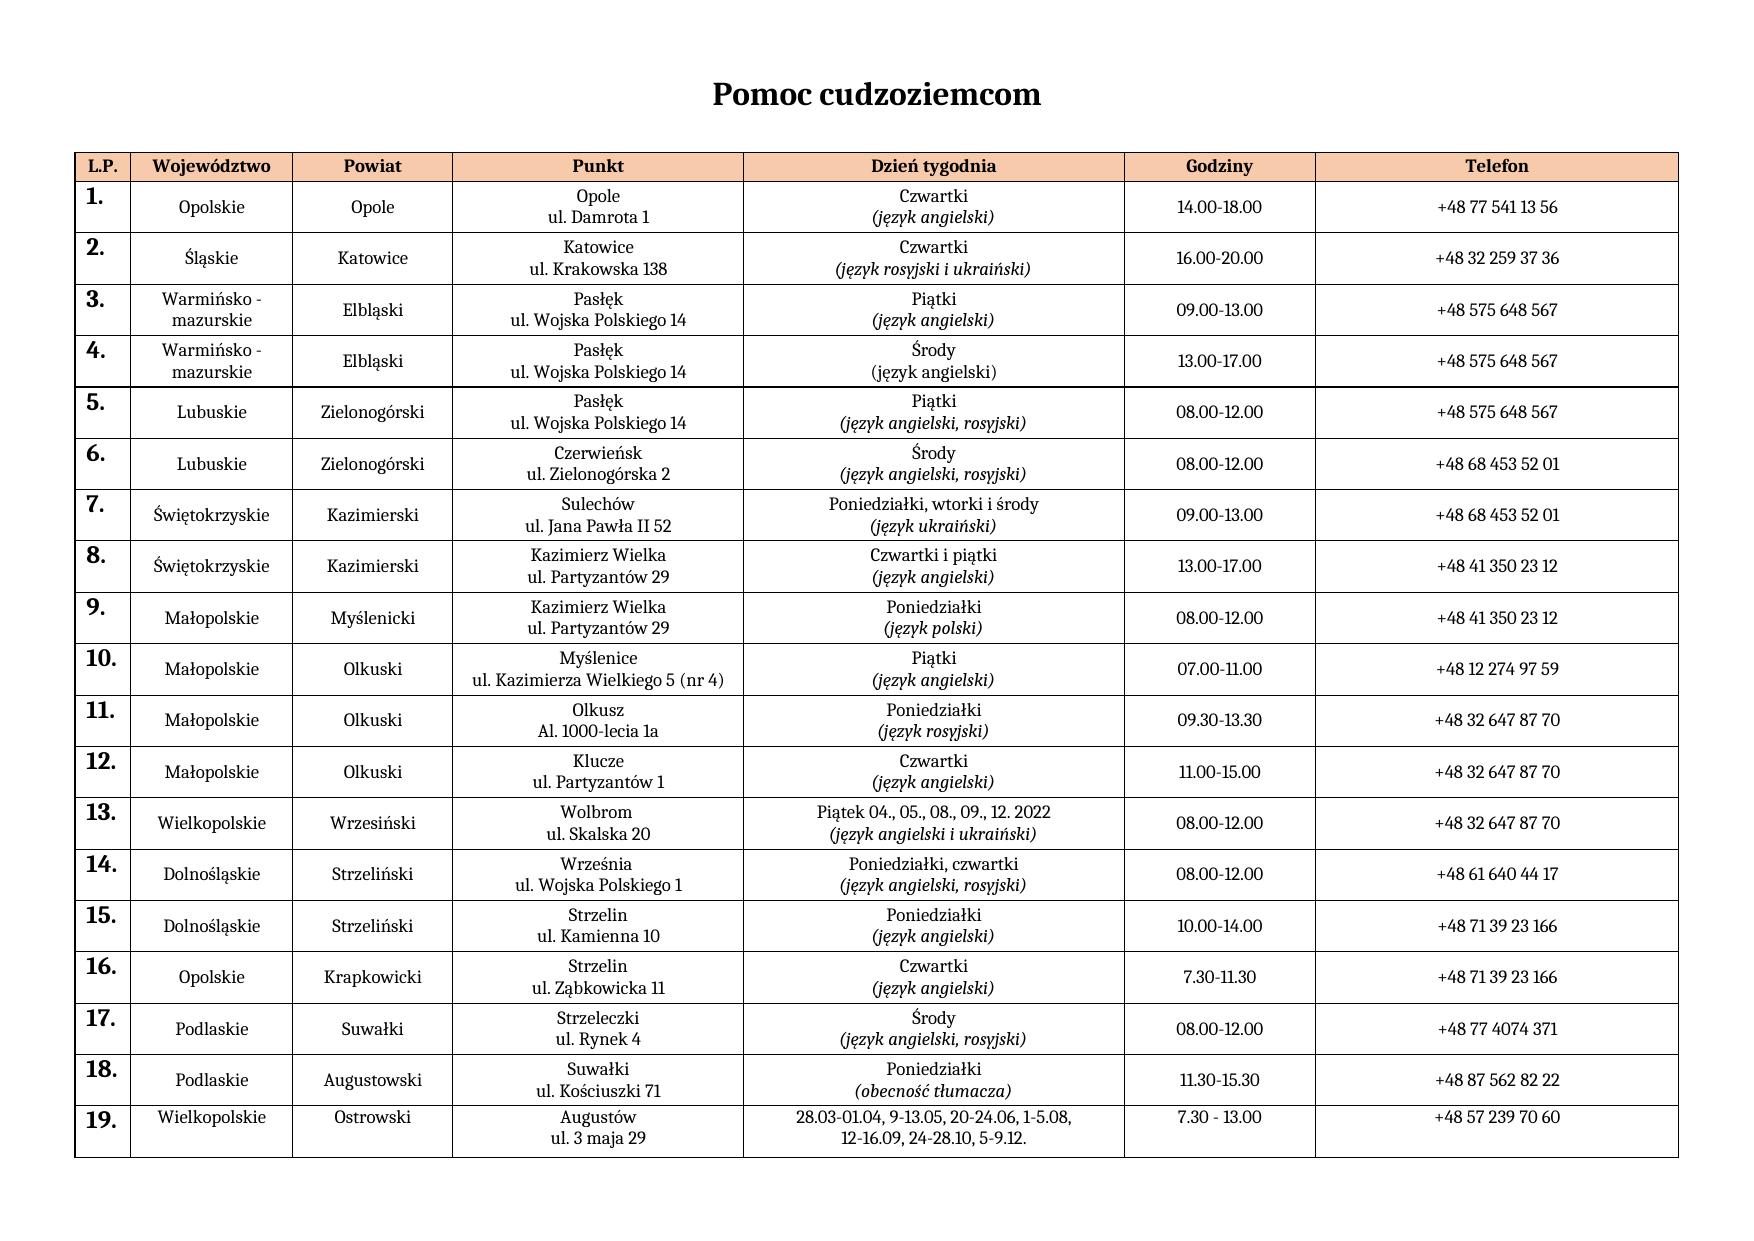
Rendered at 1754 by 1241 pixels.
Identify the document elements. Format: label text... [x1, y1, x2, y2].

table_cell Opolskie [131, 182, 292, 232]
table_cell 13.00-17.00 [1125, 336, 1315, 386]
table_cell Strzeliński [293, 901, 452, 951]
table_cell Lubuskie [131, 388, 292, 438]
table_cell Pasłęk ul. Wojska Polskiego 14 [453, 285, 743, 335]
table_cell Ostrowski [293, 1106, 452, 1157]
table_cell Piątki (język angielski) [744, 285, 1124, 335]
table_cell Piątki (język angielski) [744, 644, 1124, 694]
table_cell [76, 439, 130, 489]
table_cell [76, 541, 130, 592]
table_cell Katowice [293, 233, 452, 284]
table_cell [76, 644, 130, 694]
table_cell Elbląski [293, 285, 452, 335]
table_header Powiat [293, 153, 452, 181]
table_cell Kazimierski [293, 490, 452, 540]
table_cell 11.30-15.30 [1125, 1055, 1315, 1105]
table_cell Opole ul. Damrota 1 [453, 182, 743, 232]
table_cell +48 68 453 52 01 [1316, 439, 1678, 489]
table_cell Myślenice ul. Kazimierza Wielkiego 5 (nr 4) [453, 644, 743, 694]
table_cell [76, 182, 130, 232]
table_cell [76, 593, 130, 643]
table_cell 7.30-11.30 [1125, 952, 1315, 1003]
table_cell 08.00-12.00 [1125, 1004, 1315, 1054]
table_cell [76, 696, 130, 746]
table_cell [76, 336, 130, 386]
text Pomoc cudzoziemcom [75, 75, 1679, 113]
table_cell [76, 285, 130, 335]
table_cell +48 32 647 87 70 [1316, 696, 1678, 746]
table_cell Augustowski [293, 1055, 452, 1105]
table_cell Poniedziałki, czwartki (język angielski, rosyjski) [744, 850, 1124, 900]
table_cell Warmińsko - mazurskie [131, 285, 292, 335]
table_cell Klucze ul. Partyzantów 1 [453, 747, 743, 797]
table_cell [76, 901, 130, 951]
table_cell +48 32 647 87 70 [1316, 747, 1678, 797]
table_cell Elbląski [293, 336, 452, 386]
table_cell Krapkowicki [293, 952, 452, 1003]
table_cell 7.30 - 13.00 [1125, 1106, 1315, 1157]
table_cell +48 77 541 13 56 [1316, 182, 1678, 232]
table_cell 11.00-15.00 [1125, 747, 1315, 797]
table_cell Małopolskie [131, 644, 292, 694]
table_cell Zielonogórski [293, 439, 452, 489]
table_cell Kazimierz Wielka ul. Partyzantów 29 [453, 593, 743, 643]
table_cell Strzeliński [293, 850, 452, 900]
table_cell 07.00-11.00 [1125, 644, 1315, 694]
table_cell Pasłęk ul. Wojska Polskiego 14 [453, 388, 743, 438]
table_cell Opolskie [131, 952, 292, 1003]
table_cell Warmińsko - mazurskie [131, 336, 292, 386]
table_cell Małopolskie [131, 696, 292, 746]
table_cell +48 68 453 52 01 [1316, 490, 1678, 540]
table_cell +48 77 4074 371 [1316, 1004, 1678, 1054]
table_cell Małopolskie [131, 747, 292, 797]
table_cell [453, 1106, 743, 1157]
table_cell +48 87 562 82 22 [1316, 1055, 1678, 1105]
table_header Telefon [1316, 153, 1678, 181]
table_cell Poniedziałki (język angielski) [744, 901, 1124, 951]
table_cell [76, 747, 130, 797]
table_cell Pasłęk ul. Wojska Polskiego 14 [453, 336, 743, 386]
table_cell Olkuski [293, 644, 452, 694]
table_cell +48 61 640 44 17 [1316, 850, 1678, 900]
table_cell Poniedziałki (obecność tłumacza) [744, 1055, 1124, 1105]
table_cell [76, 1106, 130, 1157]
table_cell [76, 388, 130, 438]
table_cell Czwartki (język rosyjski i ukraiński) [744, 233, 1124, 284]
table_header L.P. [76, 153, 130, 181]
table_cell Poniedziałki, wtorki i środy (język ukraiński) [744, 490, 1124, 540]
table_cell Lubuskie [131, 439, 292, 489]
table_cell 10.00-14.00 [1125, 901, 1315, 951]
table_cell Wielkopolskie [131, 798, 292, 848]
table_cell [76, 952, 130, 1003]
table_cell Olkuski [293, 747, 452, 797]
table_cell +48 71 39 23 166 [1316, 901, 1678, 951]
table_cell [76, 1055, 130, 1105]
table_cell Piątek 04., 05., 08., 09., 12. 2022 (język angielski i ukraiński) [744, 798, 1124, 848]
table_cell +48 32 647 87 70 [1316, 798, 1678, 848]
table_cell Czwartki (język angielski) [744, 182, 1124, 232]
table_cell [76, 490, 130, 540]
table_header Województwo [131, 153, 292, 181]
table_cell Września ul. Wojska Polskiego 1 [453, 850, 743, 900]
table_cell Świętokrzyskie [131, 490, 292, 540]
table_cell Dolnośląskie [131, 901, 292, 951]
table_cell 08.00-12.00 [1125, 388, 1315, 438]
table_cell Podlaskie [131, 1004, 292, 1054]
table_cell Czwartki i piątki (język angielski) [744, 541, 1124, 592]
table_cell Środy (język angielski, rosyjski) [744, 1004, 1124, 1054]
table_cell Opole [293, 182, 452, 232]
table_cell Wielkopolskie [131, 1106, 292, 1157]
table_cell +48 575 648 567 [1316, 285, 1678, 335]
table_cell Czwartki (język angielski) [744, 952, 1124, 1003]
table_cell 08.00-12.00 [1125, 850, 1315, 900]
table_cell Suwałki ul. Kościuszki 71 [453, 1055, 743, 1105]
table_cell Poniedziałki (język polski) [744, 593, 1124, 643]
table_cell [76, 798, 130, 848]
table_cell 08.00-12.00 [1125, 593, 1315, 643]
table_cell Poniedziałki (język rosyjski) [744, 696, 1124, 746]
table_cell Wrzesiński [293, 798, 452, 848]
table_cell 14.00-18.00 [1125, 182, 1315, 232]
table_header Dzień tygodnia [744, 153, 1124, 181]
table_cell +48 32 259 37 36 [1316, 233, 1678, 284]
table_header Punkt [453, 153, 743, 181]
table_cell Dolnośląskie [131, 850, 292, 900]
table_cell Podlaskie [131, 1055, 292, 1105]
table_cell 16.00-20.00 [1125, 233, 1315, 284]
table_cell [744, 1106, 1124, 1157]
table_cell +48 41 350 23 12 [1316, 541, 1678, 592]
table_cell +48 575 648 567 [1316, 336, 1678, 386]
table_cell +48 41 350 23 12 [1316, 593, 1678, 643]
table_cell Małopolskie [131, 593, 292, 643]
table_cell Suwałki [293, 1004, 452, 1054]
table_cell Śląskie [131, 233, 292, 284]
table_cell Czerwieńsk ul. Zielonogórska 2 [453, 439, 743, 489]
table_cell Środy (język angielski) [744, 336, 1124, 386]
table_cell 09.00-13.00 [1125, 285, 1315, 335]
table_cell Sulechów ul. Jana Pawła II 52 [453, 490, 743, 540]
table_cell Katowice ul. Krakowska 138 [453, 233, 743, 284]
table_cell [76, 1004, 130, 1054]
table_cell Wolbrom ul. Skalska 20 [453, 798, 743, 848]
table_cell [76, 850, 130, 900]
table_cell Strzelin ul. Kamienna 10 [453, 901, 743, 951]
table_cell +48 575 648 567 [1316, 388, 1678, 438]
table_cell 09.00-13.00 [1125, 490, 1315, 540]
table_cell Myślenicki [293, 593, 452, 643]
table_cell Strzelin ul. Ząbkowicka 11 [453, 952, 743, 1003]
table_cell +48 57 239 70 60 [1316, 1106, 1678, 1157]
table_cell 08.00-12.00 [1125, 798, 1315, 848]
table_cell Kazimierski [293, 541, 452, 592]
table_cell 09.30-13.30 [1125, 696, 1315, 746]
table_cell Środy (język angielski, rosyjski) [744, 439, 1124, 489]
table_cell 08.00-12.00 [1125, 439, 1315, 489]
table_cell Olkuski [293, 696, 452, 746]
table_cell Świętokrzyskie [131, 541, 292, 592]
table_cell Kazimierz Wielka ul. Partyzantów 29 [453, 541, 743, 592]
table_cell Piątki (język angielski, rosyjski) [744, 388, 1124, 438]
table_cell 13.00-17.00 [1125, 541, 1315, 592]
table_cell Strzeleczki ul. Rynek 4 [453, 1004, 743, 1054]
table_cell +48 12 274 97 59 [1316, 644, 1678, 694]
table_header Godziny [1125, 153, 1315, 181]
table_cell Czwartki (język angielski) [744, 747, 1124, 797]
table_cell +48 71 39 23 166 [1316, 952, 1678, 1003]
table_cell [76, 233, 130, 284]
table_cell Zielonogórski [293, 388, 452, 438]
table_cell Olkusz Al. 1000-lecia 1a [453, 696, 743, 746]
